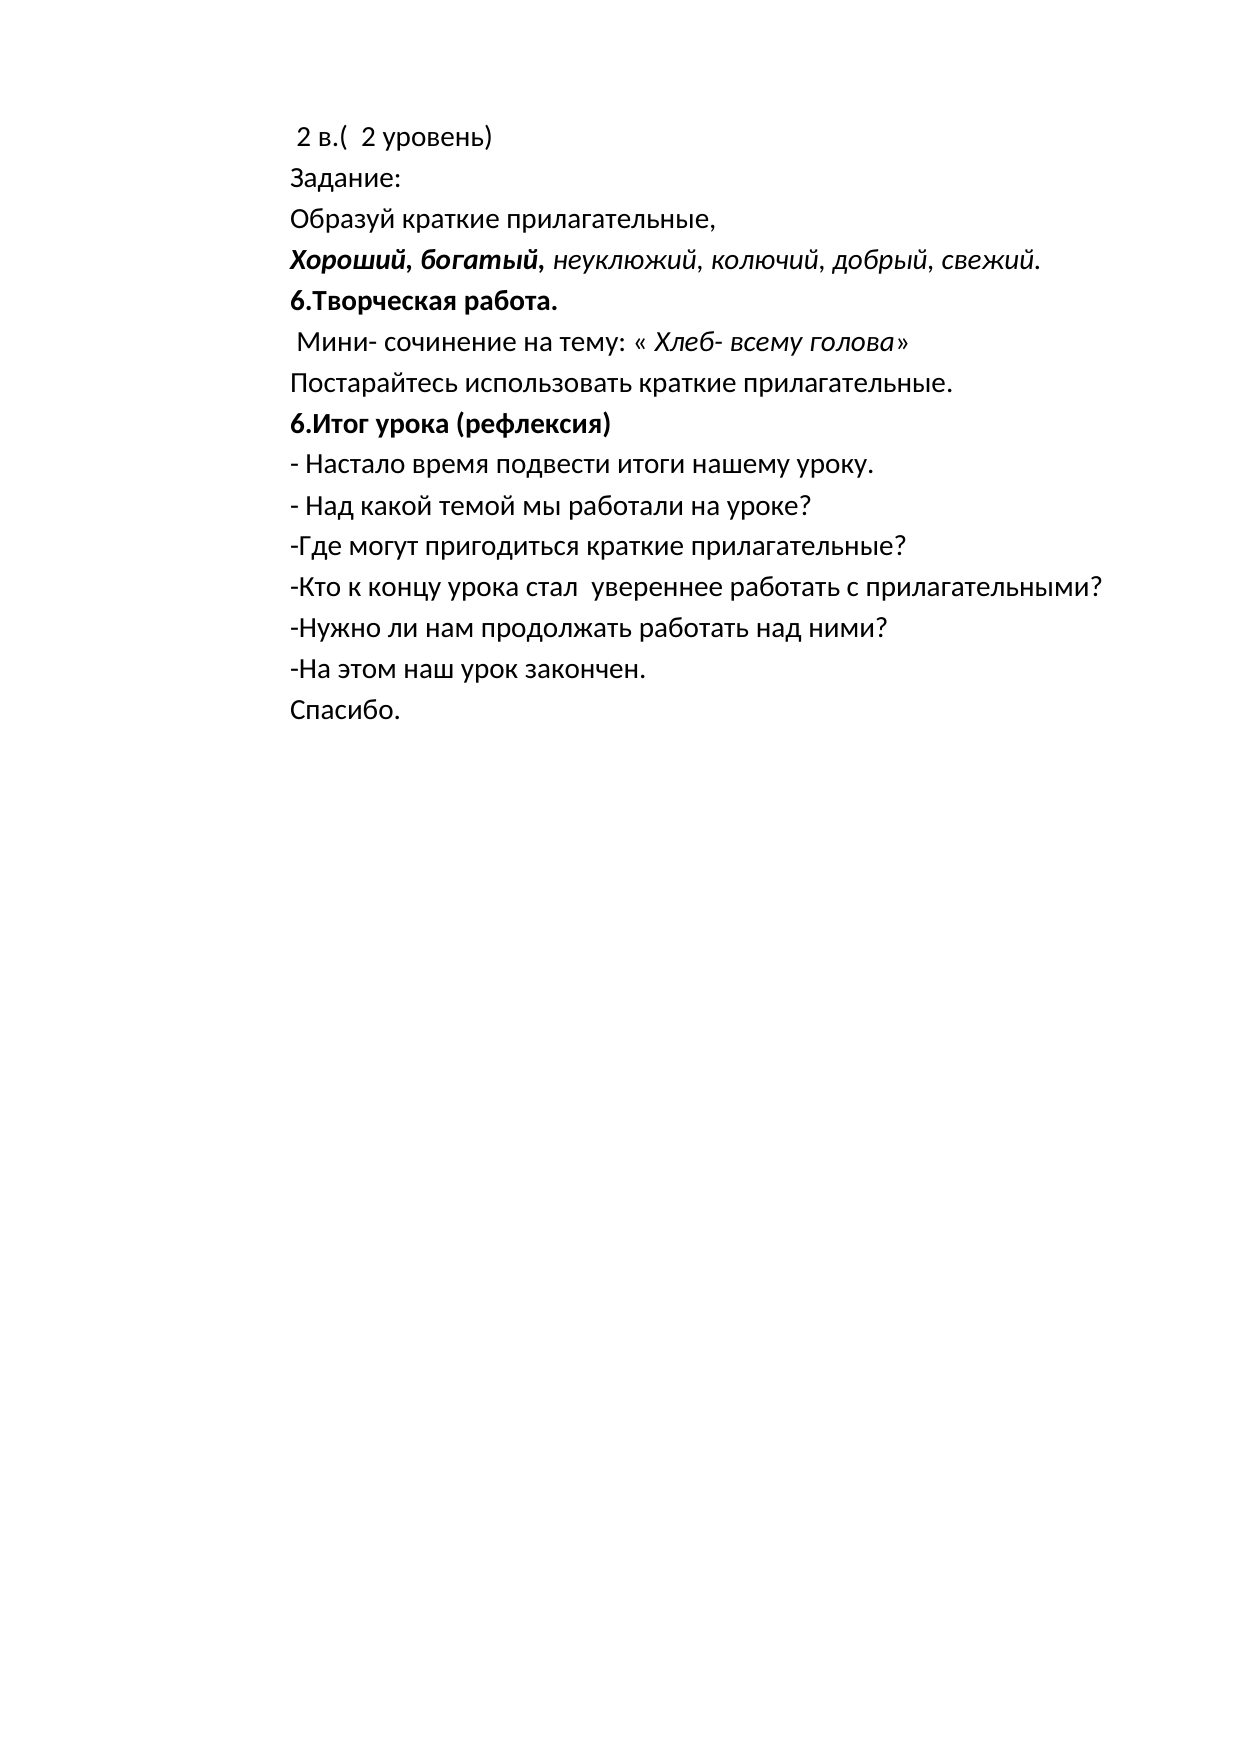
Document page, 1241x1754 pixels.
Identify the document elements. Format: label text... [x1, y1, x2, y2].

list Постарайтесь использовать краткие прилагательные. [290, 364, 1152, 399]
list Спасибо. [290, 691, 1152, 727]
list -Где могут пригодиться краткие прилагательные? [290, 527, 1152, 563]
list Хороший, богатый, неуклюжий, колючий, добрый, свежий. [290, 241, 1152, 277]
list -Нужно ли нам продолжать работать над ними? [290, 609, 1152, 645]
list -На этом наш урок закончен. [290, 650, 1152, 686]
list Задание: [290, 159, 1152, 195]
list - Над какой темой мы работали на уроке? [290, 487, 1152, 522]
list 2 в.( 2 уровень) [290, 118, 1152, 154]
list Образуй краткие прилагательные, [290, 200, 1152, 236]
list 6.Итог урока (рефлексия) [290, 405, 1152, 440]
list - Настало время подвести итоги нашему уроку. [290, 446, 1152, 481]
list Мини- сочинение на тему: « Хлеб- всему голова» [290, 323, 1152, 358]
list 6.Творческая работа. [290, 282, 1152, 317]
list -Кто к концу урока стал увереннее работать с прилагательными? [290, 568, 1152, 604]
